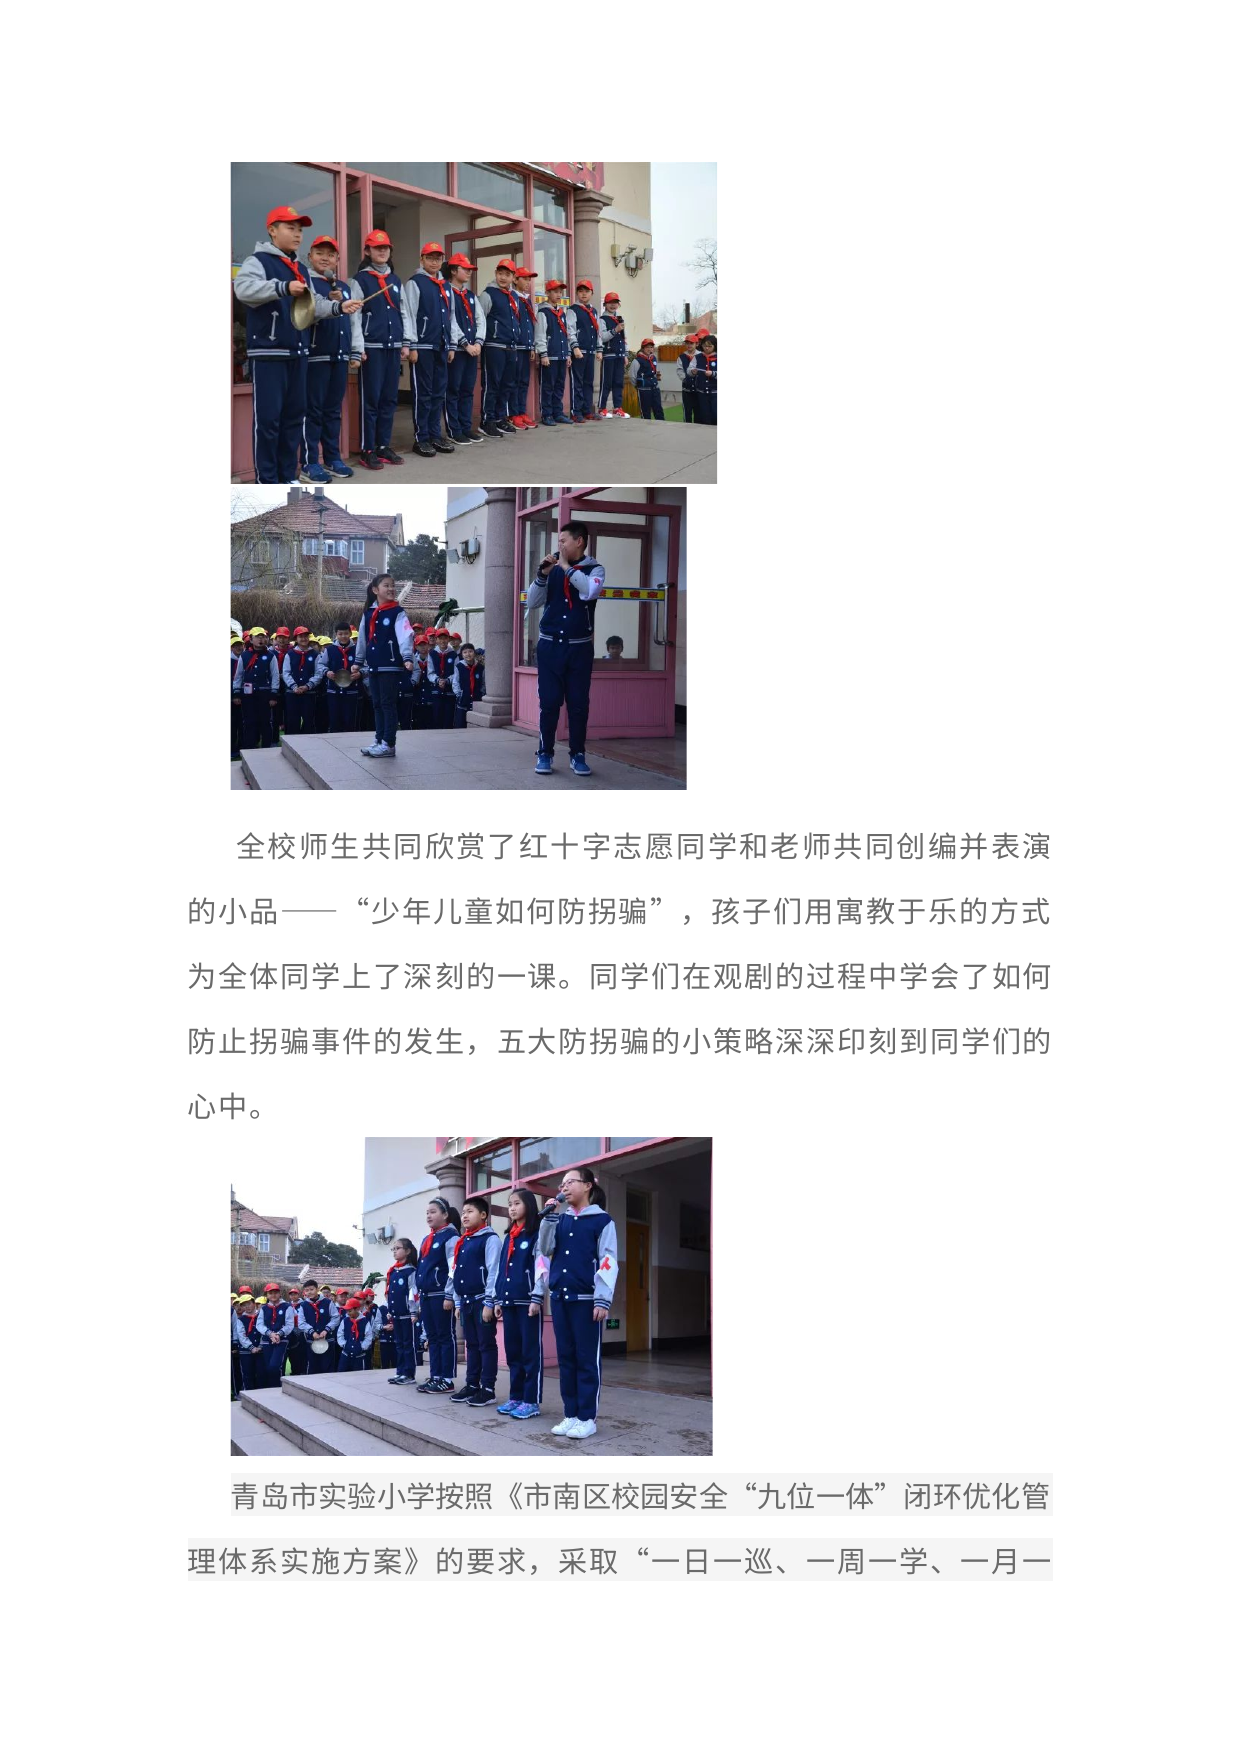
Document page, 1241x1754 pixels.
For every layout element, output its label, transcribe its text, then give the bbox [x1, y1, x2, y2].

picture [230, 1137, 713, 1456]
text 全校师生共同欣赏了红十字志愿同学和老师共同创编并表演的小品——“少年儿童如何防拐骗”，孩子们用寓教于乐的方式为全体同学上了深刻的一课。同学们在观剧的过程中学会了如何防止拐骗事件的发生，五大防拐骗的小策略深深印刻到同学们的心中。 [187, 812, 1053, 1137]
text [187, 1462, 1053, 1592]
picture [230, 162, 718, 484]
picture [230, 487, 687, 790]
